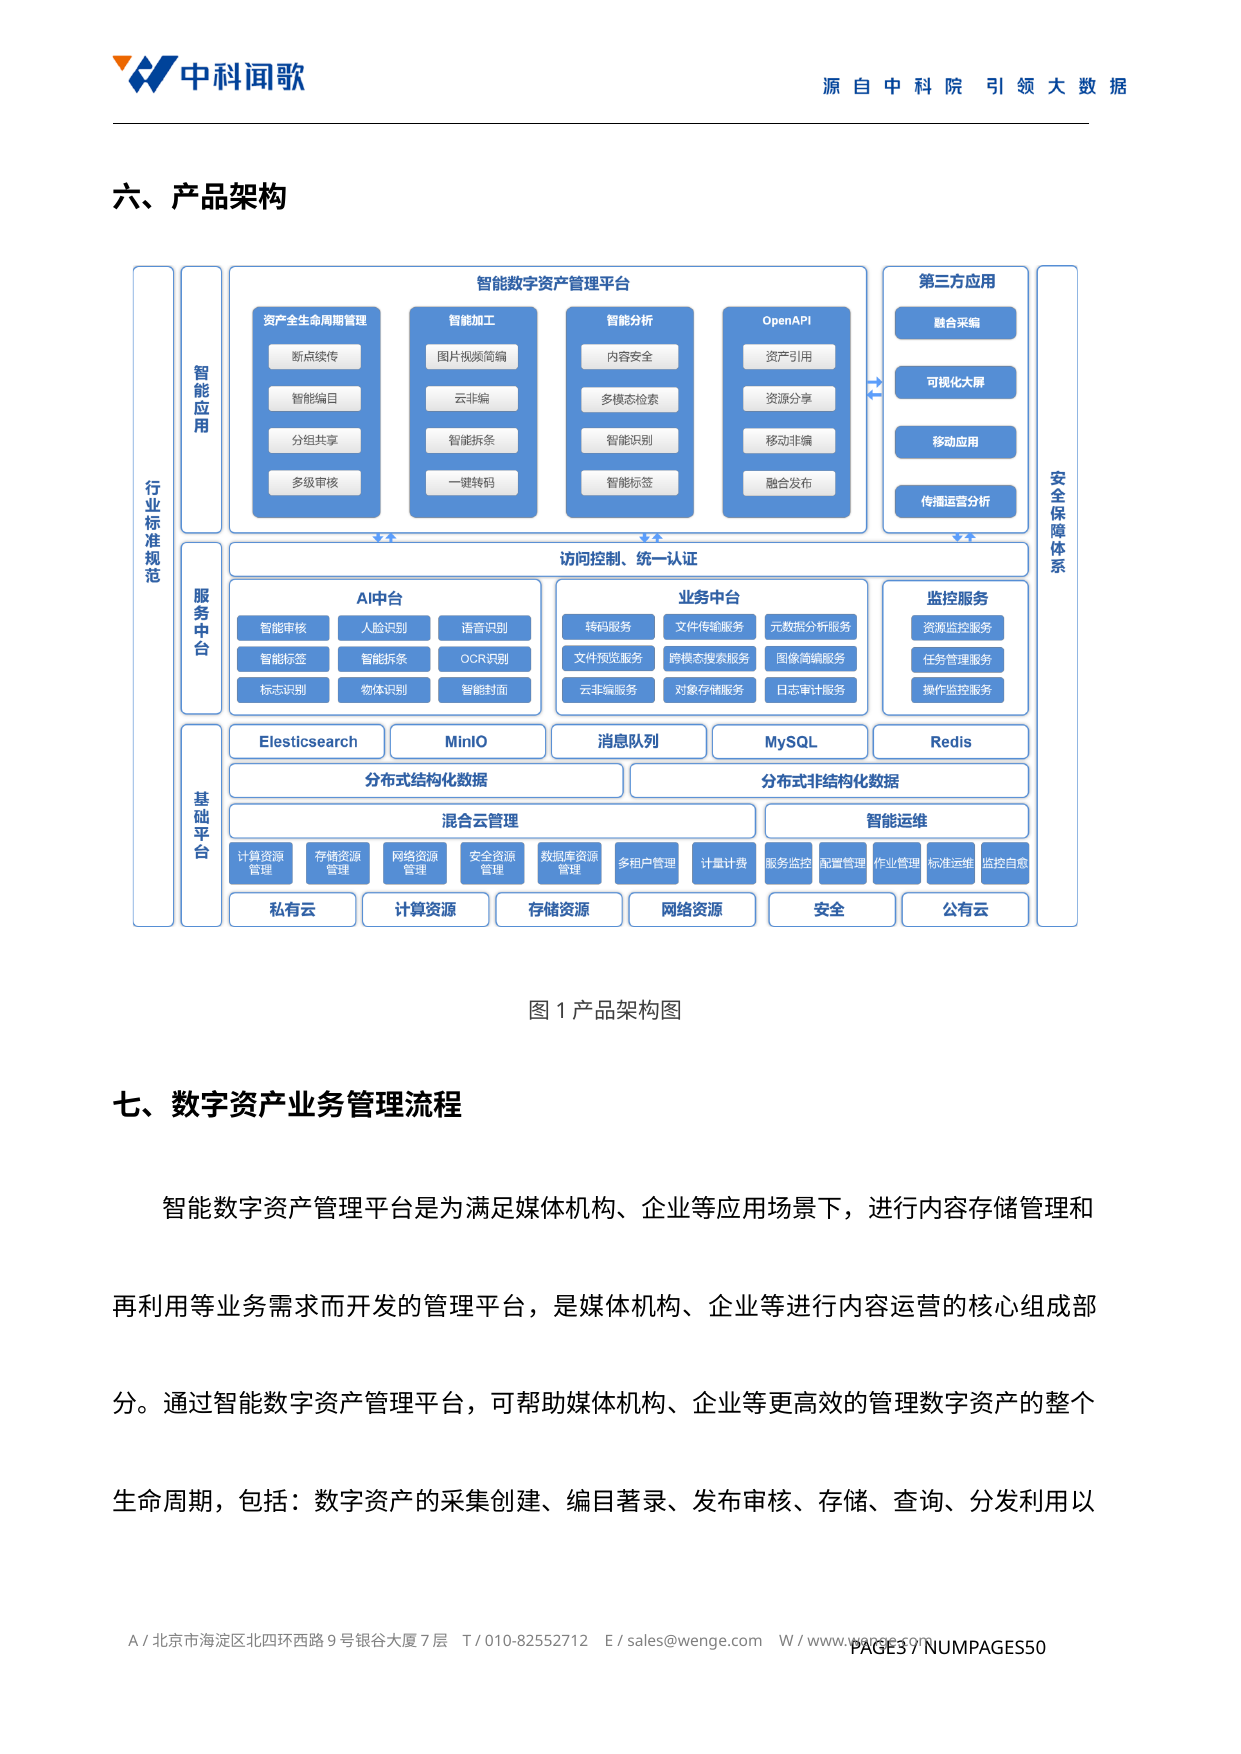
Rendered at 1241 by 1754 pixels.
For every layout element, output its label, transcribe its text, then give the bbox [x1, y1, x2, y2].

picture [132, 265, 1078, 927]
subtitle 数字资产业务管理流程 [112, 1071, 1098, 1136]
text 图 1 产品架构图 [112, 993, 1098, 1025]
picture [0, 2, 1241, 124]
subtitle 产品架构 [112, 162, 1098, 227]
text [112, 1174, 1098, 1532]
